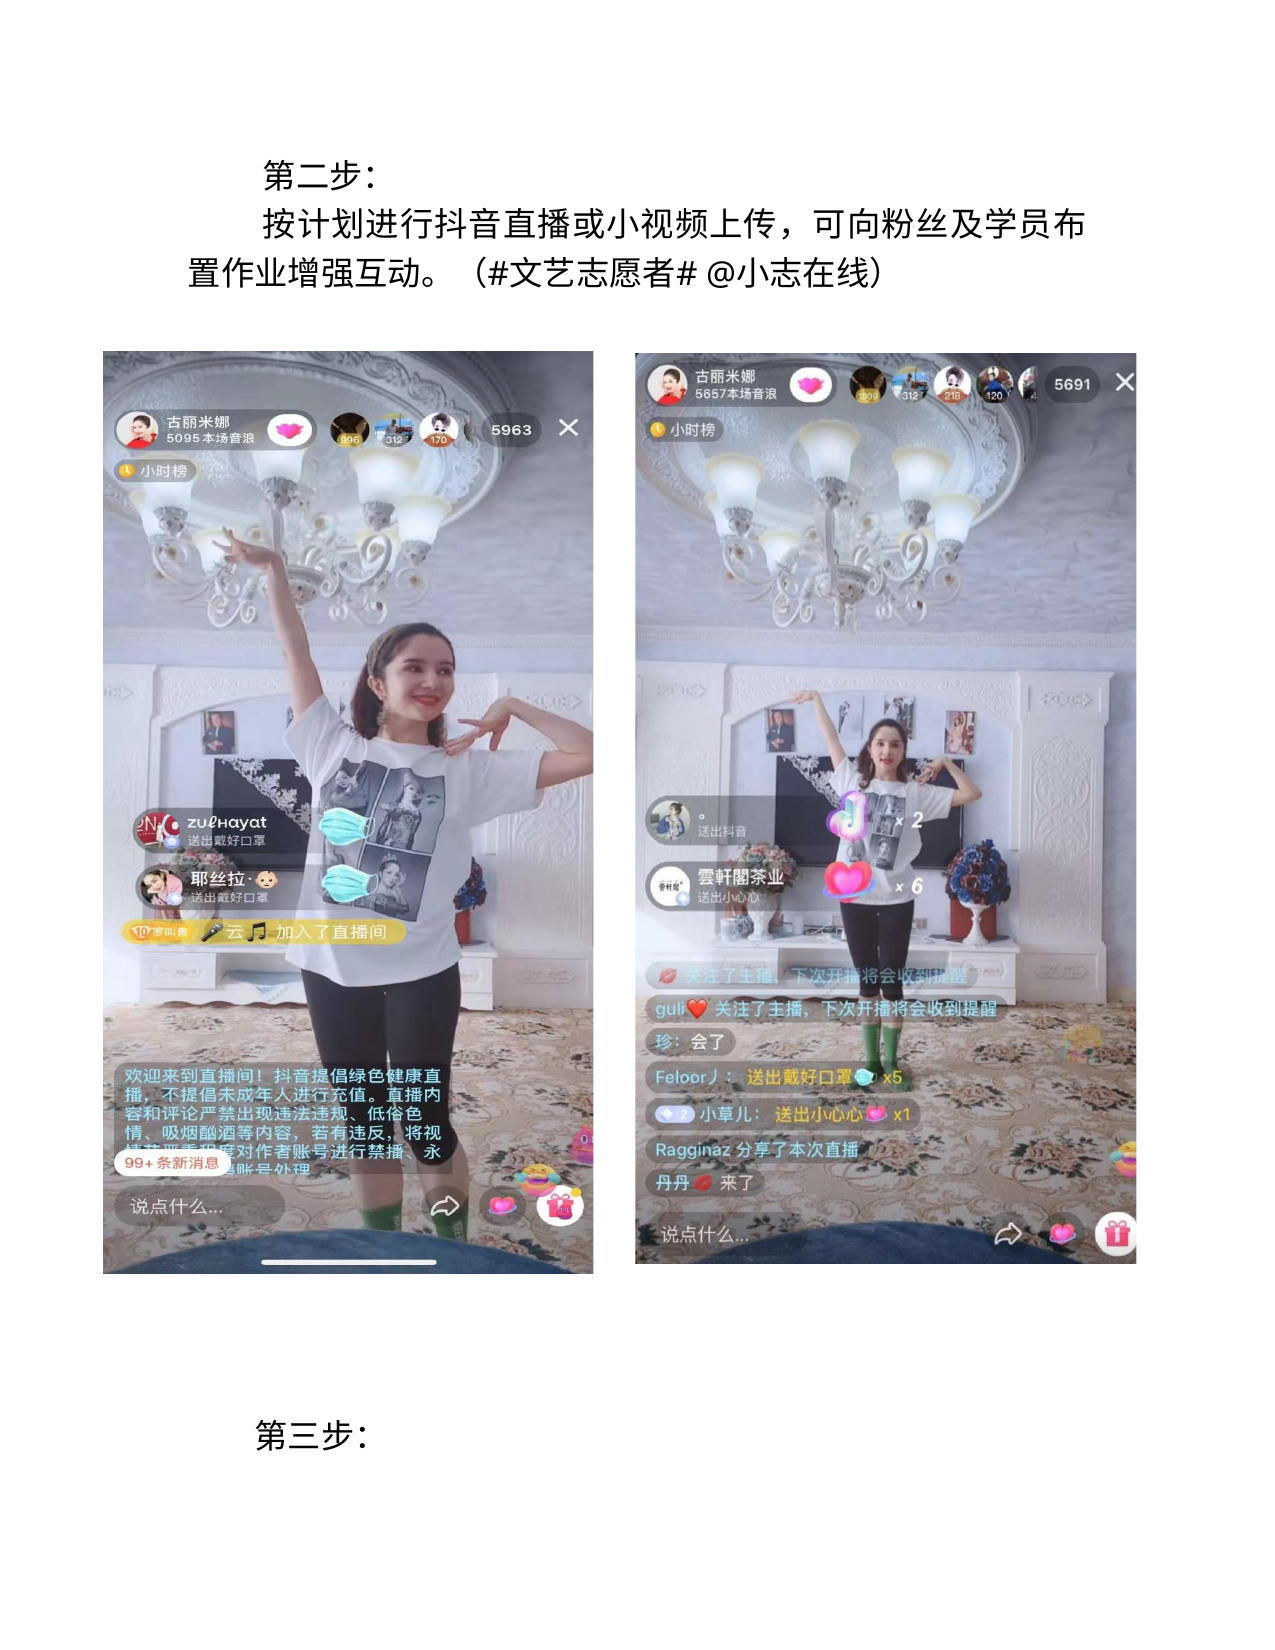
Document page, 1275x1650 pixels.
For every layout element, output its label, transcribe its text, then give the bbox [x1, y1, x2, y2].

picture [103, 351, 594, 1274]
text 第二步： [187, 150, 1087, 198]
text 按计划进行抖音直播或小视频上传，可向粉丝及学员布置作业增强互动。（#文艺志愿者# @小志在线） [187, 198, 1087, 295]
text 第三步： [187, 1410, 1087, 1458]
picture [635, 353, 1137, 1264]
